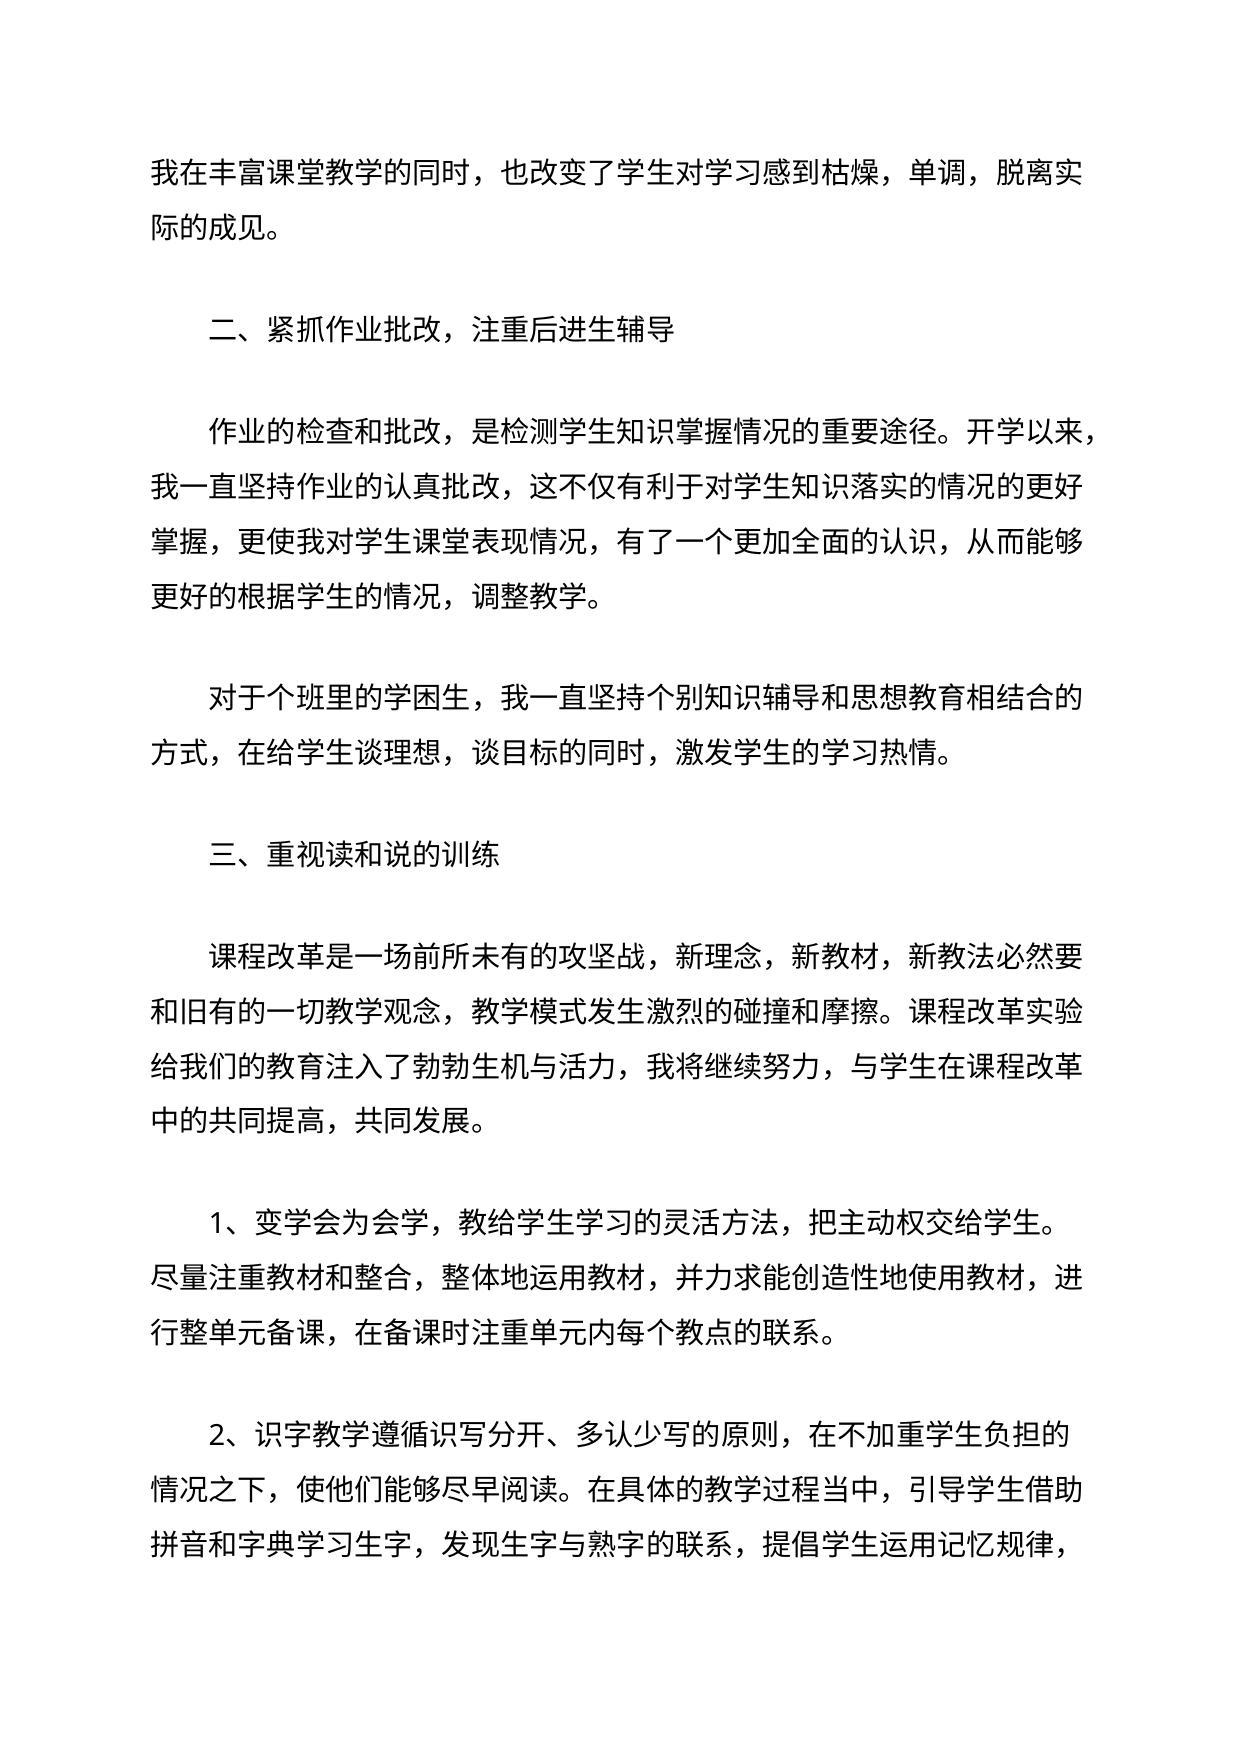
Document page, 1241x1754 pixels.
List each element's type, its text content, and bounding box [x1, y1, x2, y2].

text 1、变学会为会学，教给学生学习的灵活方法，把主动权交给学生。尽量注重教材和整合，整体地运用教材，并力求能创造性地使用教材，进行整单元备课，在备课时注重单元内每个教点的联系。 [150, 1200, 1090, 1352]
text 作业的检查和批改，是检测学生知识掌握情况的重要途径。开学以来，我一直坚持作业的认真批改，这不仅有利于对学生知识落实的情况的更好掌握，更使我对学生课堂表现情况，有了一个更加全面的认识，从而能够更好的根据学生的情况，调整教学。 [150, 408, 1090, 615]
text 课程改革是一场前所未有的攻坚战，新理念，新教材，新教法必然要和旧有的一切教学观念，教学模式发生激烈的碰撞和摩擦。课程改革实验给我们的教育注入了勃勃生机与活力，我将继续努力，与学生在课程改革中的共同提高，共同发展。 [150, 933, 1090, 1140]
text 二、紧抓作业批改，注重后进生辅导 [150, 307, 1090, 349]
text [150, 150, 1090, 247]
text 对于个班里的学困生，我一直坚持个别知识辅导和思想教育相结合的方式，在给学生谈理想，谈目标的同时，激发学生的学习热情。 [150, 675, 1090, 772]
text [150, 1411, 1090, 1564]
text 三、重视读和说的训练 [150, 832, 1090, 874]
